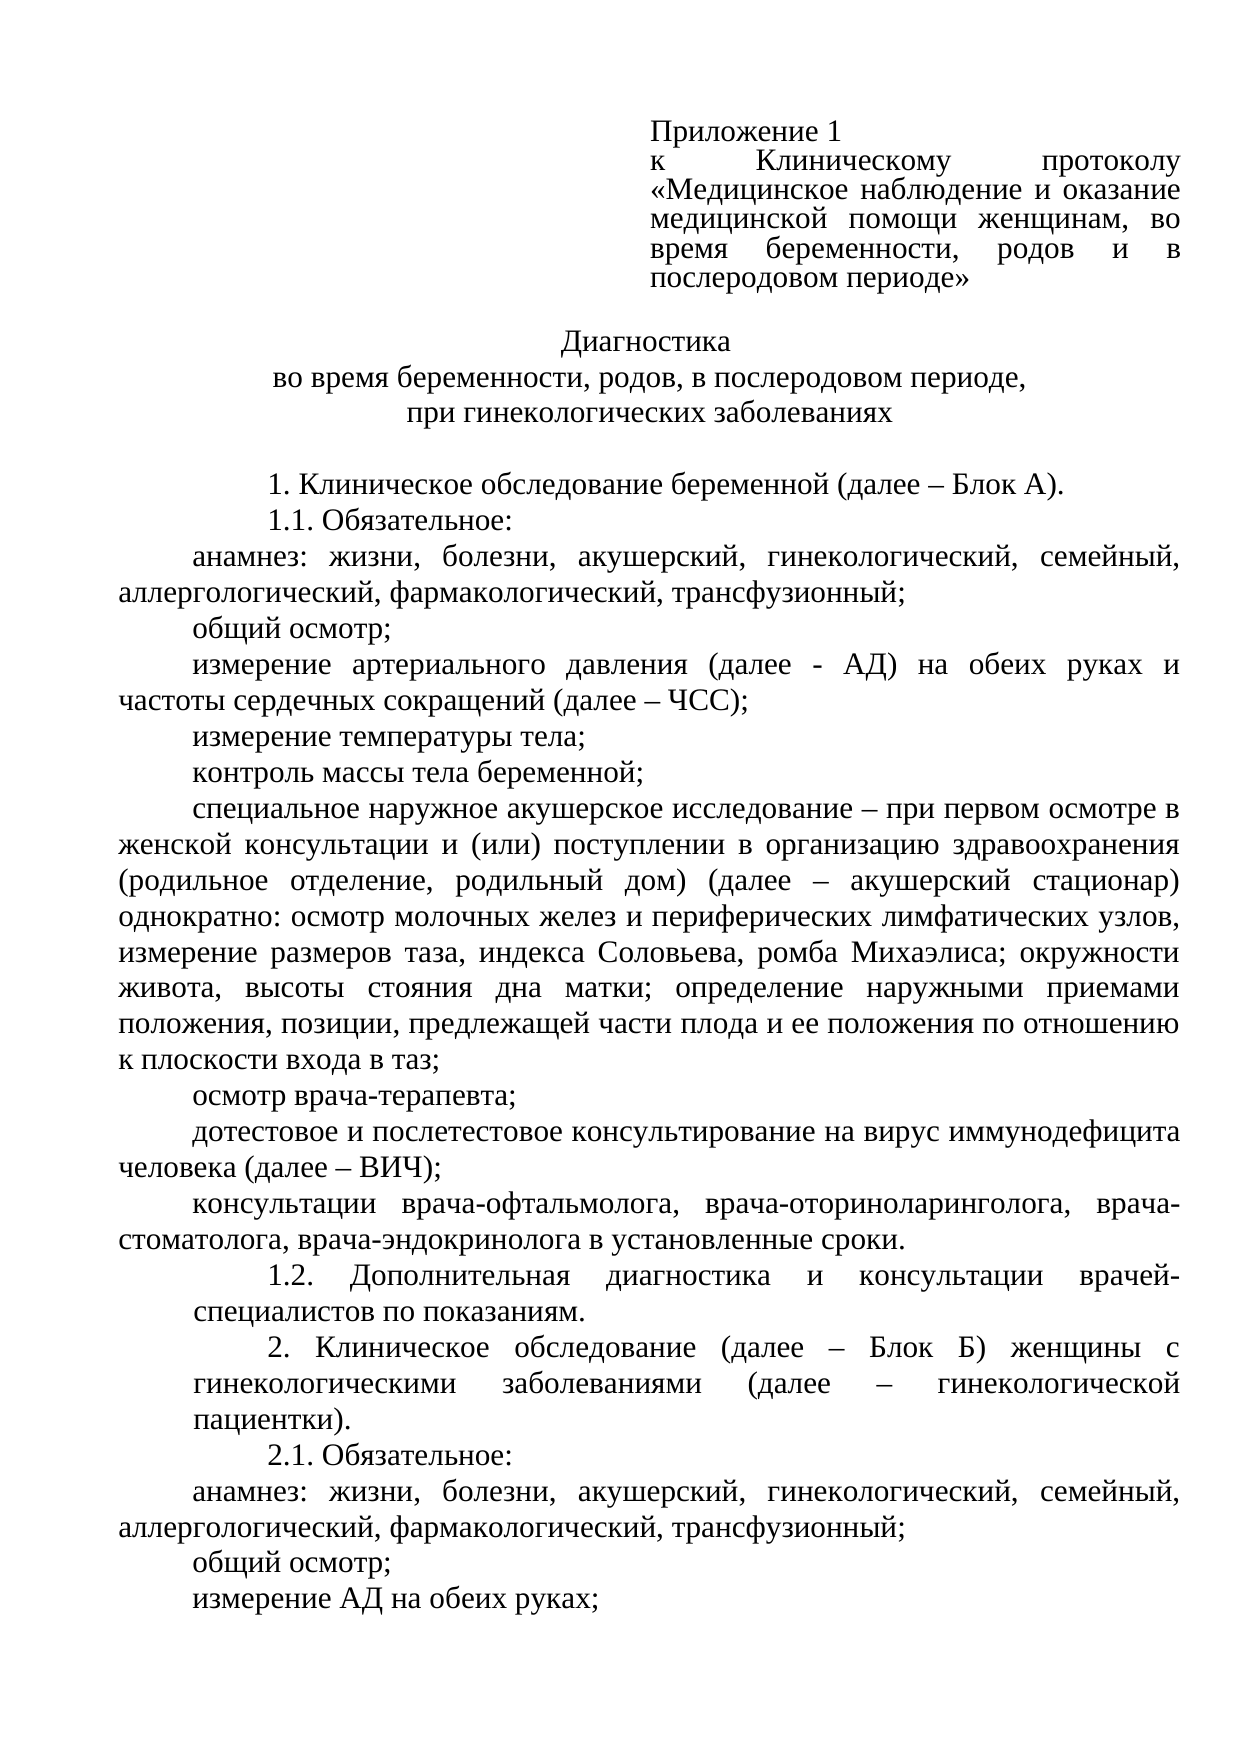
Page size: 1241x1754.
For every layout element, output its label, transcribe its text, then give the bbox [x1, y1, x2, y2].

text 2. Клиническое обследование (далее – Блок Б) женщины с гинекологическими заболеваниями (далее – гинекологической пациентки). [193, 1328, 1181, 1436]
text 1.2. Дополнительная диагностика и консультации врачей-специалистов по показаниям. [193, 1256, 1181, 1328]
list консультации врача-офтальмолога, врача-оториноларинголога, врача-стоматолога, врача-эндокринолога в установленные сроки. [118, 1184, 1181, 1256]
list анамнез: жизни, болезни, акушерский, гинекологический, семейный, аллергологический, фармакологический, трансфузионный; [118, 537, 1181, 609]
list осмотр врача-терапевта; [118, 1077, 1181, 1112]
text Приложение 1 [643, 118, 1190, 147]
text 1. Клиническое обследование беременной (далее – Блок А). [193, 466, 1181, 502]
list контроль массы тела беременной; [118, 753, 1181, 789]
list дотестовое и послетестовое консультирование на вирус иммунодефицита человека (далее – ВИЧ); [118, 1112, 1181, 1184]
text 1.1. Обязательное: [193, 502, 1181, 537]
list измерение температуры тела; [118, 717, 1181, 753]
list специальное наружное акушерское исследование – при первом осмотре в женской консультации и (или) поступлении в организацию здравоохранения (родильное отделение, родильный дом) (далее – акушерский стационар) однократно: осмотр молочных желез и периферических лимфатических узлов, измерение размеров таза, индекса Соловьева, ромба Михаэлиса; окружности живота, высоты стояния дна матки; определение наружными приемами положения, позиции, предлежащей части плода и ее положения по отношению к плоскости входа в таз; [118, 789, 1181, 1077]
text 2.1. Обязательное: [193, 1436, 1181, 1472]
list анамнез: жизни, болезни, акушерский, гинекологический, семейный, аллергологический, фармакологический, трансфузионный; [118, 1472, 1181, 1544]
text к Клиническому протоколу «Медицинское наблюдение и оказание медицинской помощи женщинам, во время беременности, родов и в послеродовом периоде» [650, 147, 1181, 293]
text при гинекологических заболеваниях [118, 394, 1181, 430]
list общий осмотр; [118, 609, 1181, 645]
text Диагностика во время беременности, родов, в послеродовом периоде, [118, 322, 1181, 394]
list измерение артериального давления (далее - АД) на обеих руках и частоты сердечных сокращений (далее – ЧСС); [118, 645, 1181, 717]
list измерение АД на обеих руках; [118, 1580, 1181, 1616]
list общий осмотр; [118, 1544, 1181, 1580]
